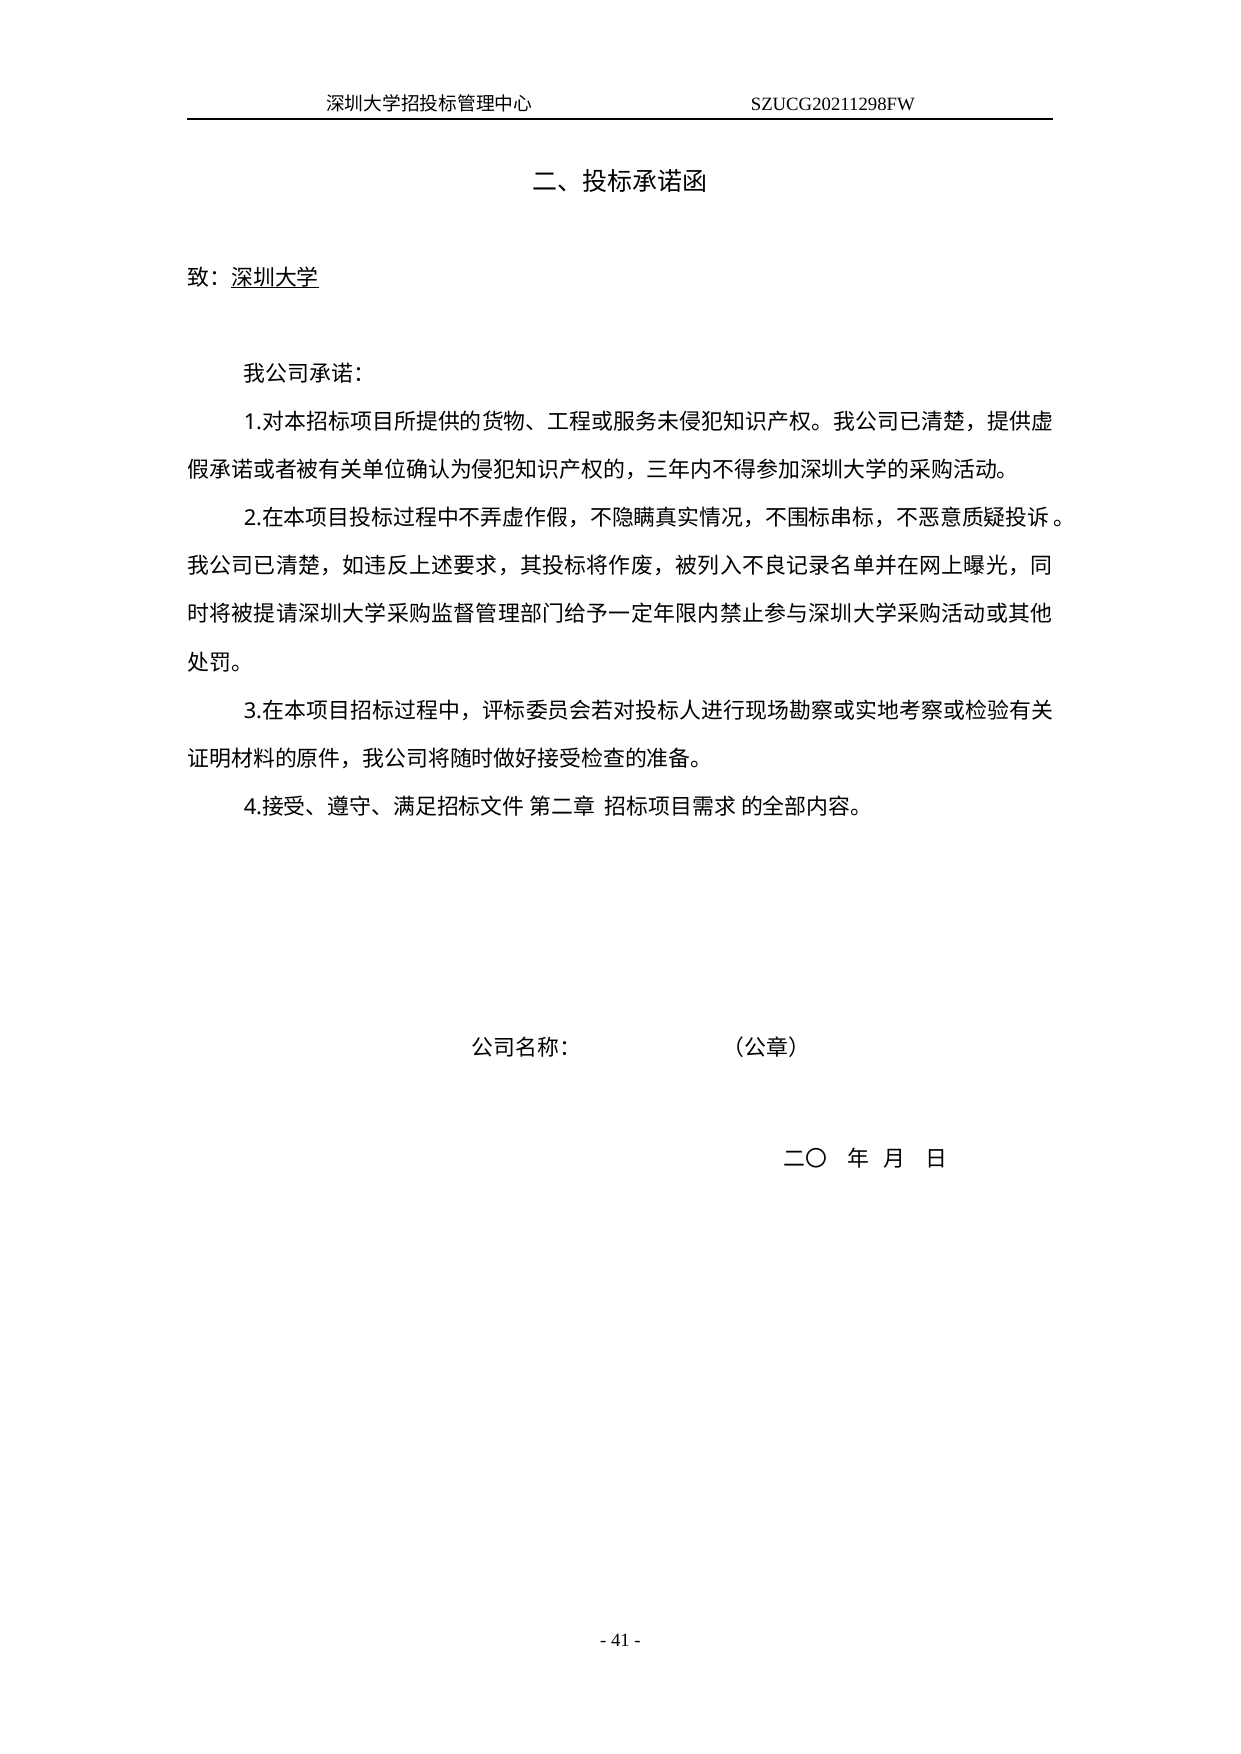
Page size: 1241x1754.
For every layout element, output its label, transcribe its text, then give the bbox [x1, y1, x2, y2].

text 4.接受、遵守、满足招标文件 第二章 招标项目需求 的全部内容。 [187, 781, 1053, 829]
text 二、投标承诺函 [187, 155, 1053, 203]
text 1.对本招标项目所提供的货物、工程或服务未侵犯知识产权。我公司已清楚，提供虚假承诺或者被有关单位确认为侵犯知识产权的，三年内不得参加深圳大学的采购活动。 [187, 396, 1053, 492]
text 二〇 年 月 日 [187, 1132, 1053, 1181]
text 3.在本项目招标过程中，评标委员会若对投标人进行现场勘察或实地考察或检验有关证明材料的原件，我公司将随时做好接受检查的准备。 [187, 684, 1053, 781]
text 我公司承诺： [187, 348, 1053, 396]
text 2.在本项目投标过程中不弄虚作假，不隐瞒真实情况，不围标串标，不恶意质疑投诉。我公司已清楚，如违反上述要求，其投标将作废，被列入不良记录名单并在网上曝光，同时将被提请深圳大学采购监督管理部门给予一定年限内禁止参与深圳大学采购活动或其他处罚。 [187, 492, 1053, 684]
text 公司名称： （公章） [187, 1021, 1053, 1069]
text 致：深圳大学 [187, 251, 1053, 299]
